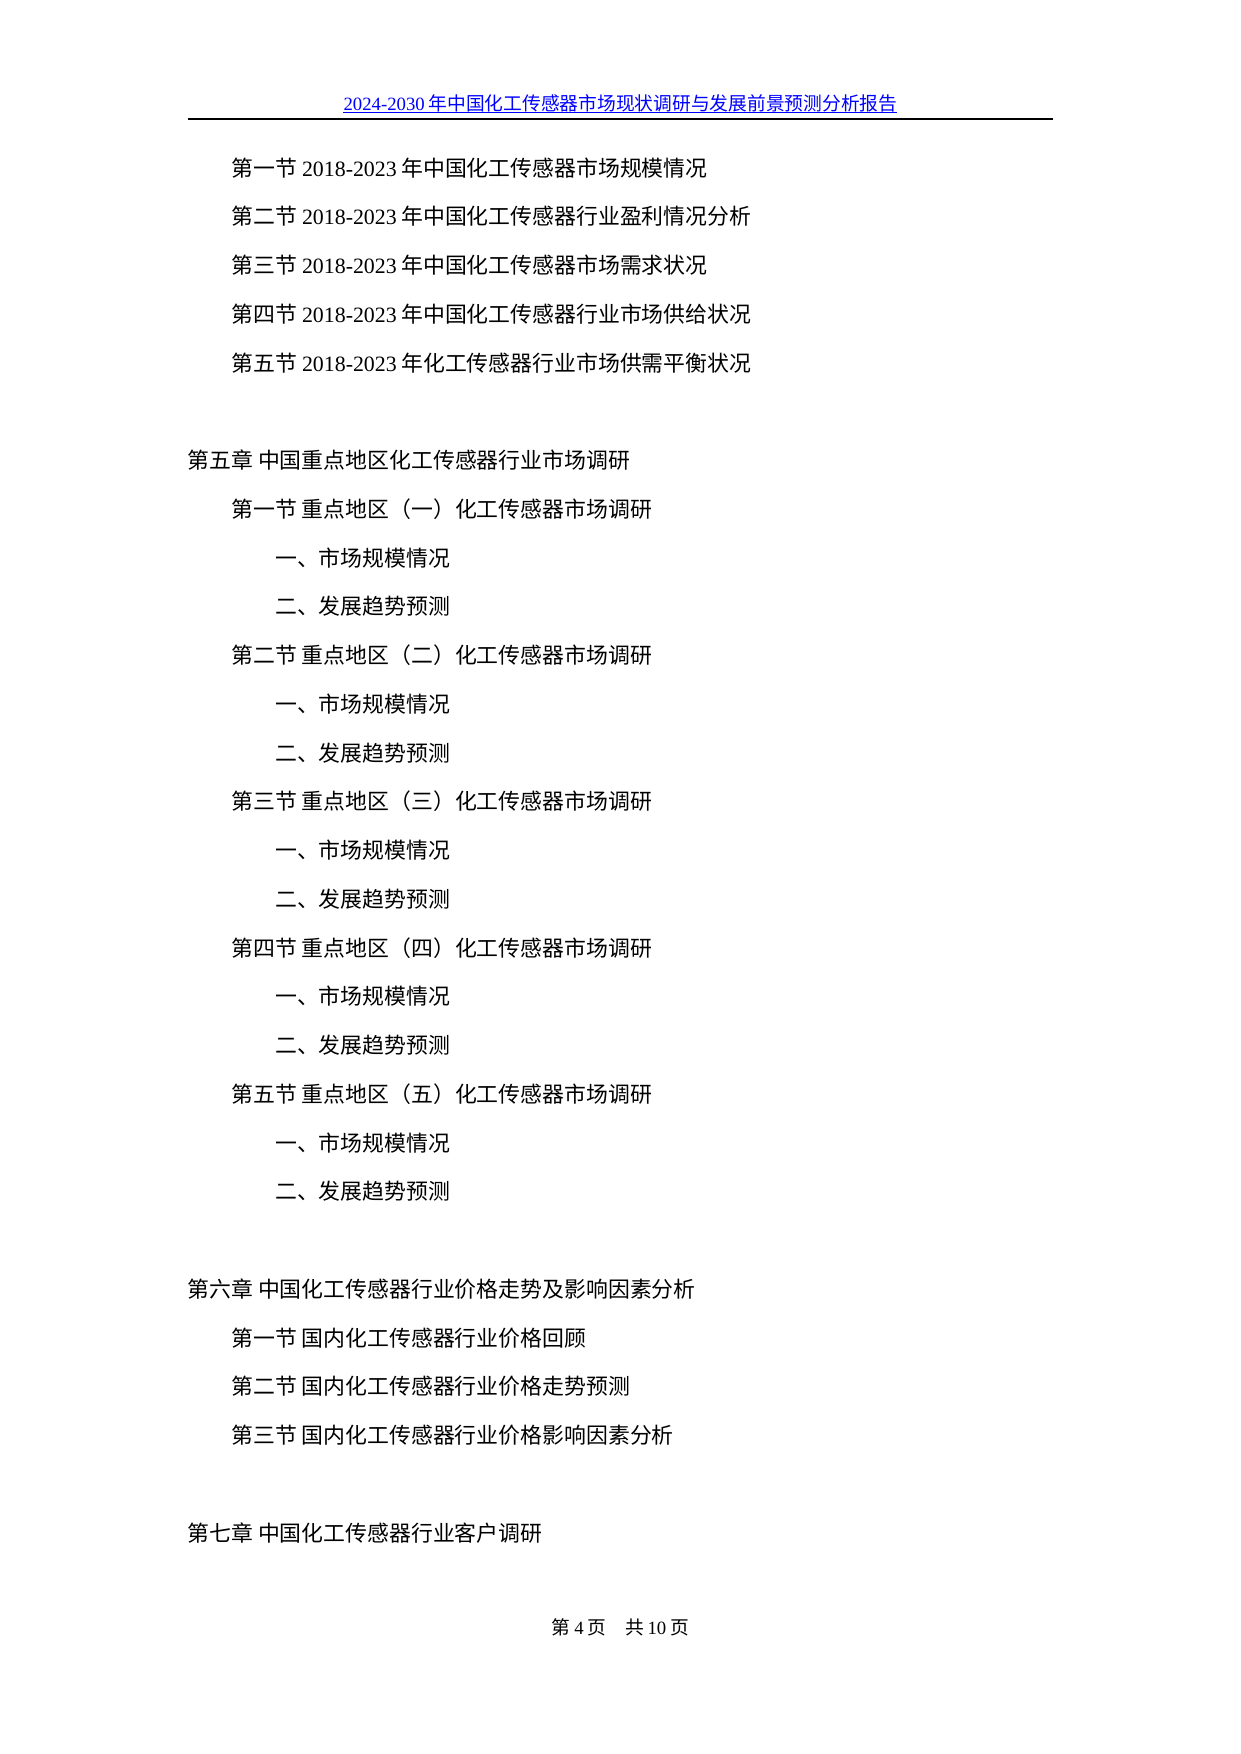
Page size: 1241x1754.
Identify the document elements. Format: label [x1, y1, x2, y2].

text [187, 150, 1053, 1548]
